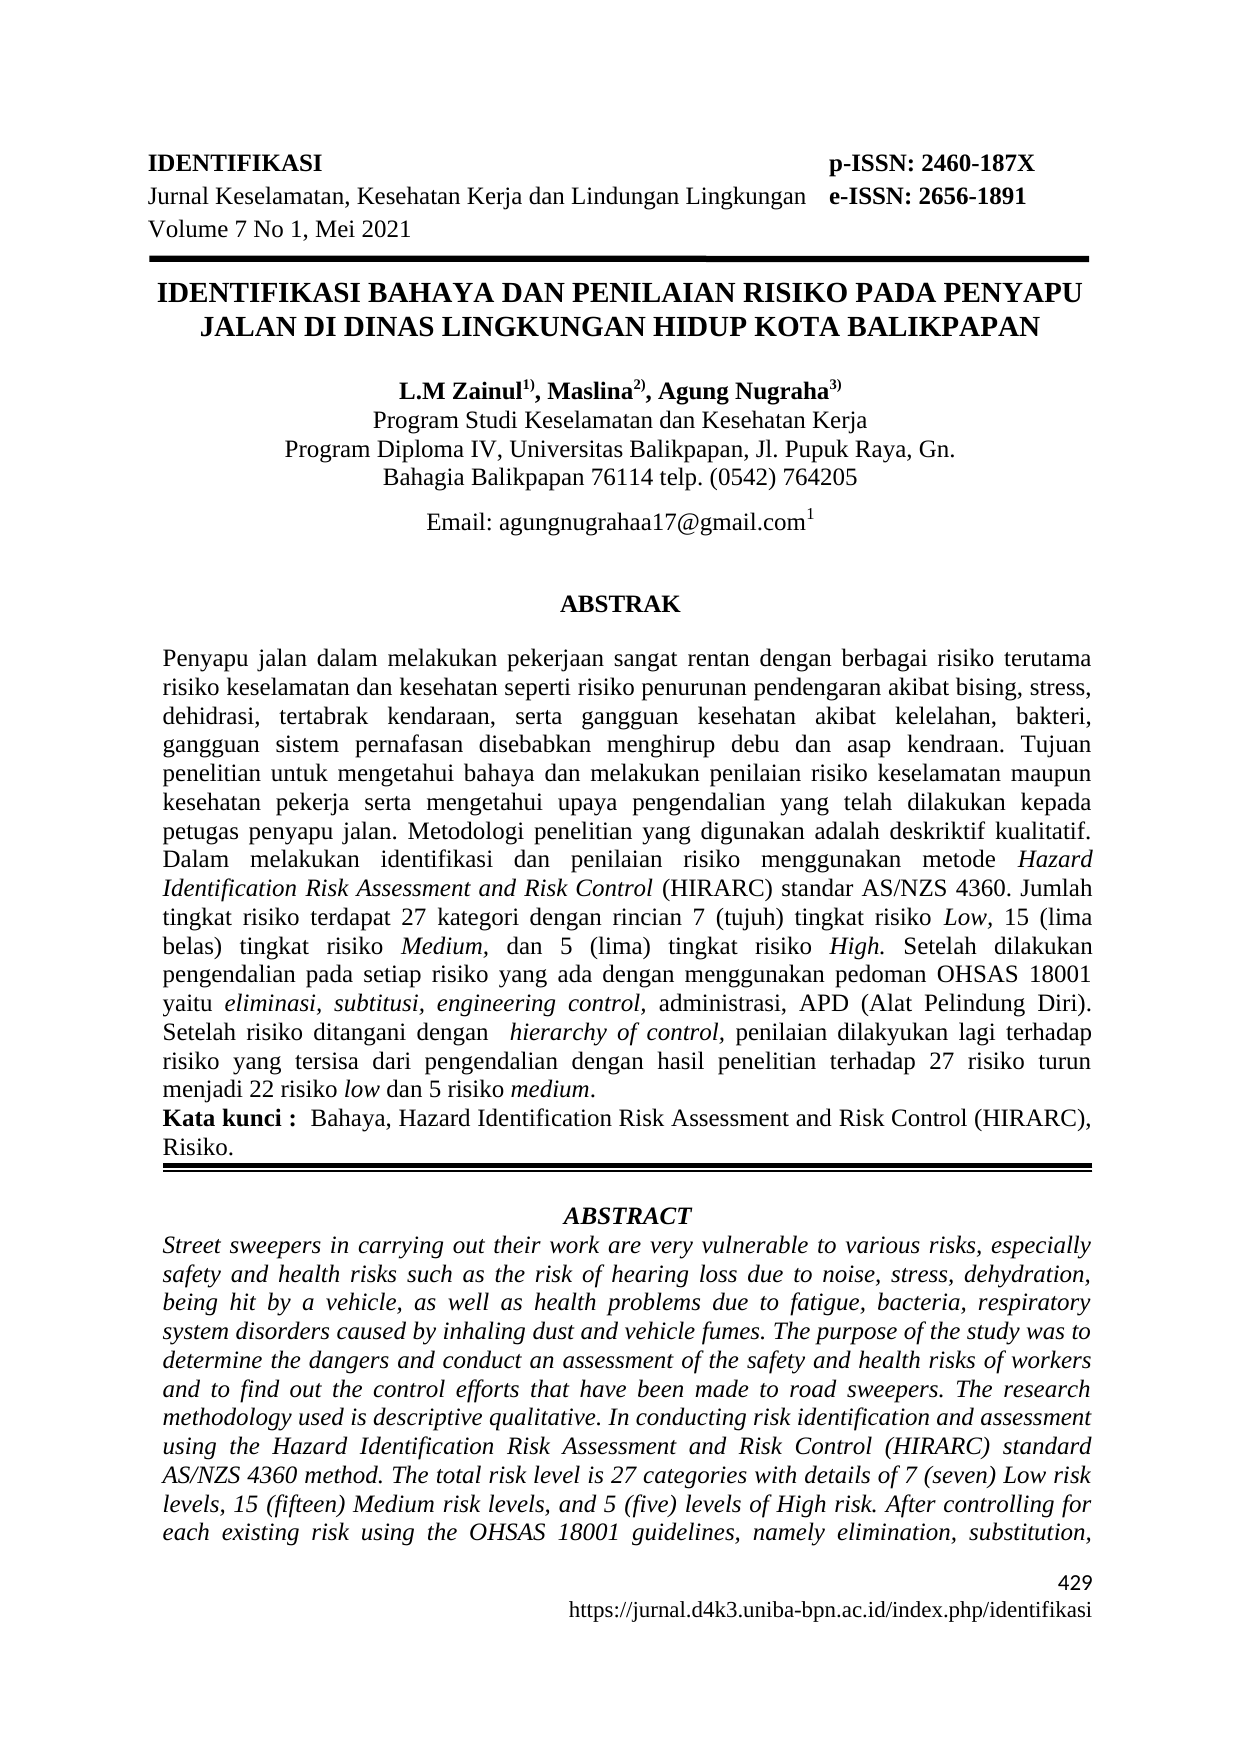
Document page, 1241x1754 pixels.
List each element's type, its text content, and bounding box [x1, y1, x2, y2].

text IDENTIFIKASI p-ISSN: 2460-187X [148, 148, 1092, 176]
text IDENTIFIKASI BAHAYA DAN PENILAIAN RISIKO PADA PENYAPU JALAN DI DINAS LINGKUNGAN HIDUP KOTA BALIKPAPAN [148, 276, 1092, 343]
text Program Diploma IV, Universitas Balikpapan, Jl. Pupuk Raya, Gn. [148, 434, 1092, 462]
text Email: agungnugrahaa17@gmail.com1 [148, 504, 1092, 535]
text Volume 7 No 1, Mei 2021 [148, 214, 1092, 242]
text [162, 1230, 1092, 1546]
text L.M Zainul1), Maslina2), Agung Nugraha3) [148, 376, 1092, 405]
text Jurnal Keselamatan, Kesehatan Kerja dan Lindungan Lingkungan e-ISSN: 2656-1891 [148, 181, 1092, 209]
text Kata kunci : Bahaya, Hazard Identification Risk Assessment and Risk Control (HIRARC), Risiko. [162, 1103, 1092, 1172]
text ABSTRACT [162, 1201, 1092, 1230]
text ABSTRAK [148, 589, 1092, 618]
text Bahagia Balikpapan 76114 telp. (0542) 764205 [148, 462, 1092, 491]
text Penyapu jalan dalam melakukan pekerjaan sangat rentan dengan berbagai risiko terutama risiko keselamatan dan kesehatan seperti risiko penurunan pendengaran akibat bising, stress, dehidrasi, tertabrak kendaraan, serta gangguan kesehatan akibat kelelahan, bakteri, gangguan sistem pernafasan disebabkan menghirup debu dan asap kendraan. Tujuan penelitian untuk mengetahui bahaya dan melakukan penilaian risiko keselamatan maupun kesehatan pekerja serta mengetahui upaya pengendalian yang telah dilakukan kepada petugas penyapu jalan. Metodologi penelitian yang digunakan adalah deskriktif kualitatif. Dalam melakukan identifikasi dan penilaian risiko menggunakan metode Hazard Identification Risk Assessment and Risk Control (HIRARC) standar AS/NZS 4360. Jumlah tingkat risiko terdapat 27 kategori dengan rincian 7 (tujuh) tingkat risiko Low, 15 (lima belas) tingkat risiko Medium, dan 5 (lima) tingkat risiko High. Setelah dilakukan pengendalian pada setiap risiko yang ada dengan menggunakan pedoman OHSAS 18001 yaitu eliminasi, subtitusi, engineering control, administrasi, APD (Alat Pelindung Diri). Setelah risiko ditangani dengan hierarchy of control, penilaian dilakyukan lagi terhadap risiko yang tersisa dari pengendalian dengan hasil penelitian terhadap 27 risiko turun menjadi 22 risiko low dan 5 risiko medium. [162, 643, 1092, 1103]
text Program Studi Keselamatan dan Kesehatan Kerja [148, 405, 1092, 434]
